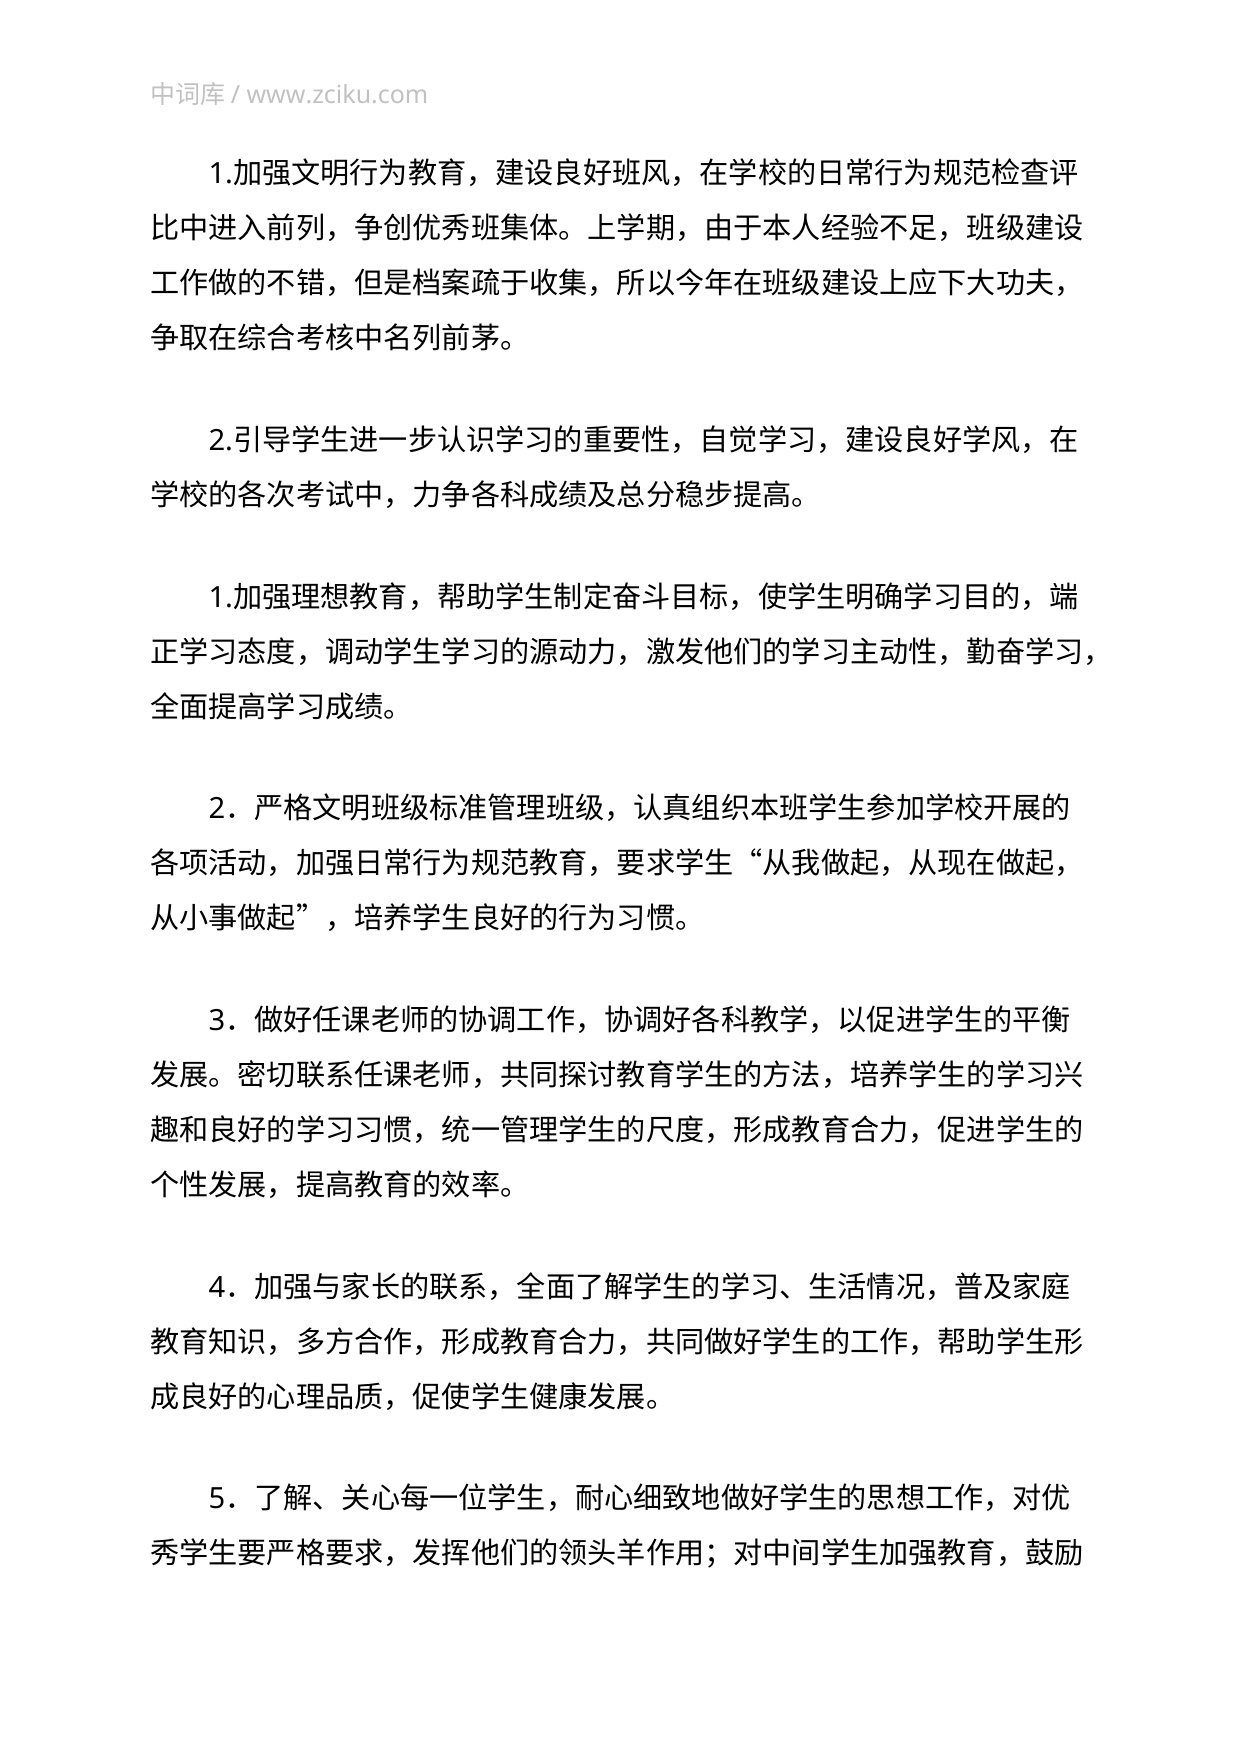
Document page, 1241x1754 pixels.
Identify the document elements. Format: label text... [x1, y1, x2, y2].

text 4．加强与家长的联系，全面了解学生的学习、生活情况，普及家庭教育知识，多方合作，形成教育合力，共同做好学生的工作，帮助学生形成良好的心理品质，促使学生健康发展。 [150, 1263, 1090, 1415]
text 3．做好任课老师的协调工作，协调好各科教学，以促进学生的平衡发展。密切联系任课老师，共同探讨教育学生的方法，培养学生的学习兴趣和良好的学习习惯，统一管理学生的尺度，形成教育合力，促进学生的个性发展，提高教育的效率。 [150, 997, 1090, 1204]
text 1.加强文明行为教育，建设良好班风，在学校的日常行为规范检查评比中进入前列，争创优秀班集体。上学期，由于本人经验不足，班级建设工作做的不错，但是档案疏于收集，所以今年在班级建设上应下大功夫，争取在综合考核中名列前茅。 [150, 150, 1090, 357]
text 2．严格文明班级标准管理班级，认真组织本班学生参加学校开展的各项活动，加强日常行为规范教育，要求学生“从我做起，从现在做起，从小事做起”，培养学生良好的行为习惯。 [150, 785, 1090, 937]
text 1.加强理想教育，帮助学生制定奋斗目标，使学生明确学习目的，端正学习态度，调动学生学习的源动力，激发他们的学习主动性，勤奋学习，全面提高学习成绩。 [150, 573, 1090, 726]
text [150, 1475, 1090, 1572]
text 2.引导学生进一步认识学习的重要性，自觉学习，建设良好学风，在学校的各次考试中，力争各科成绩及总分稳步提高。 [150, 417, 1090, 514]
